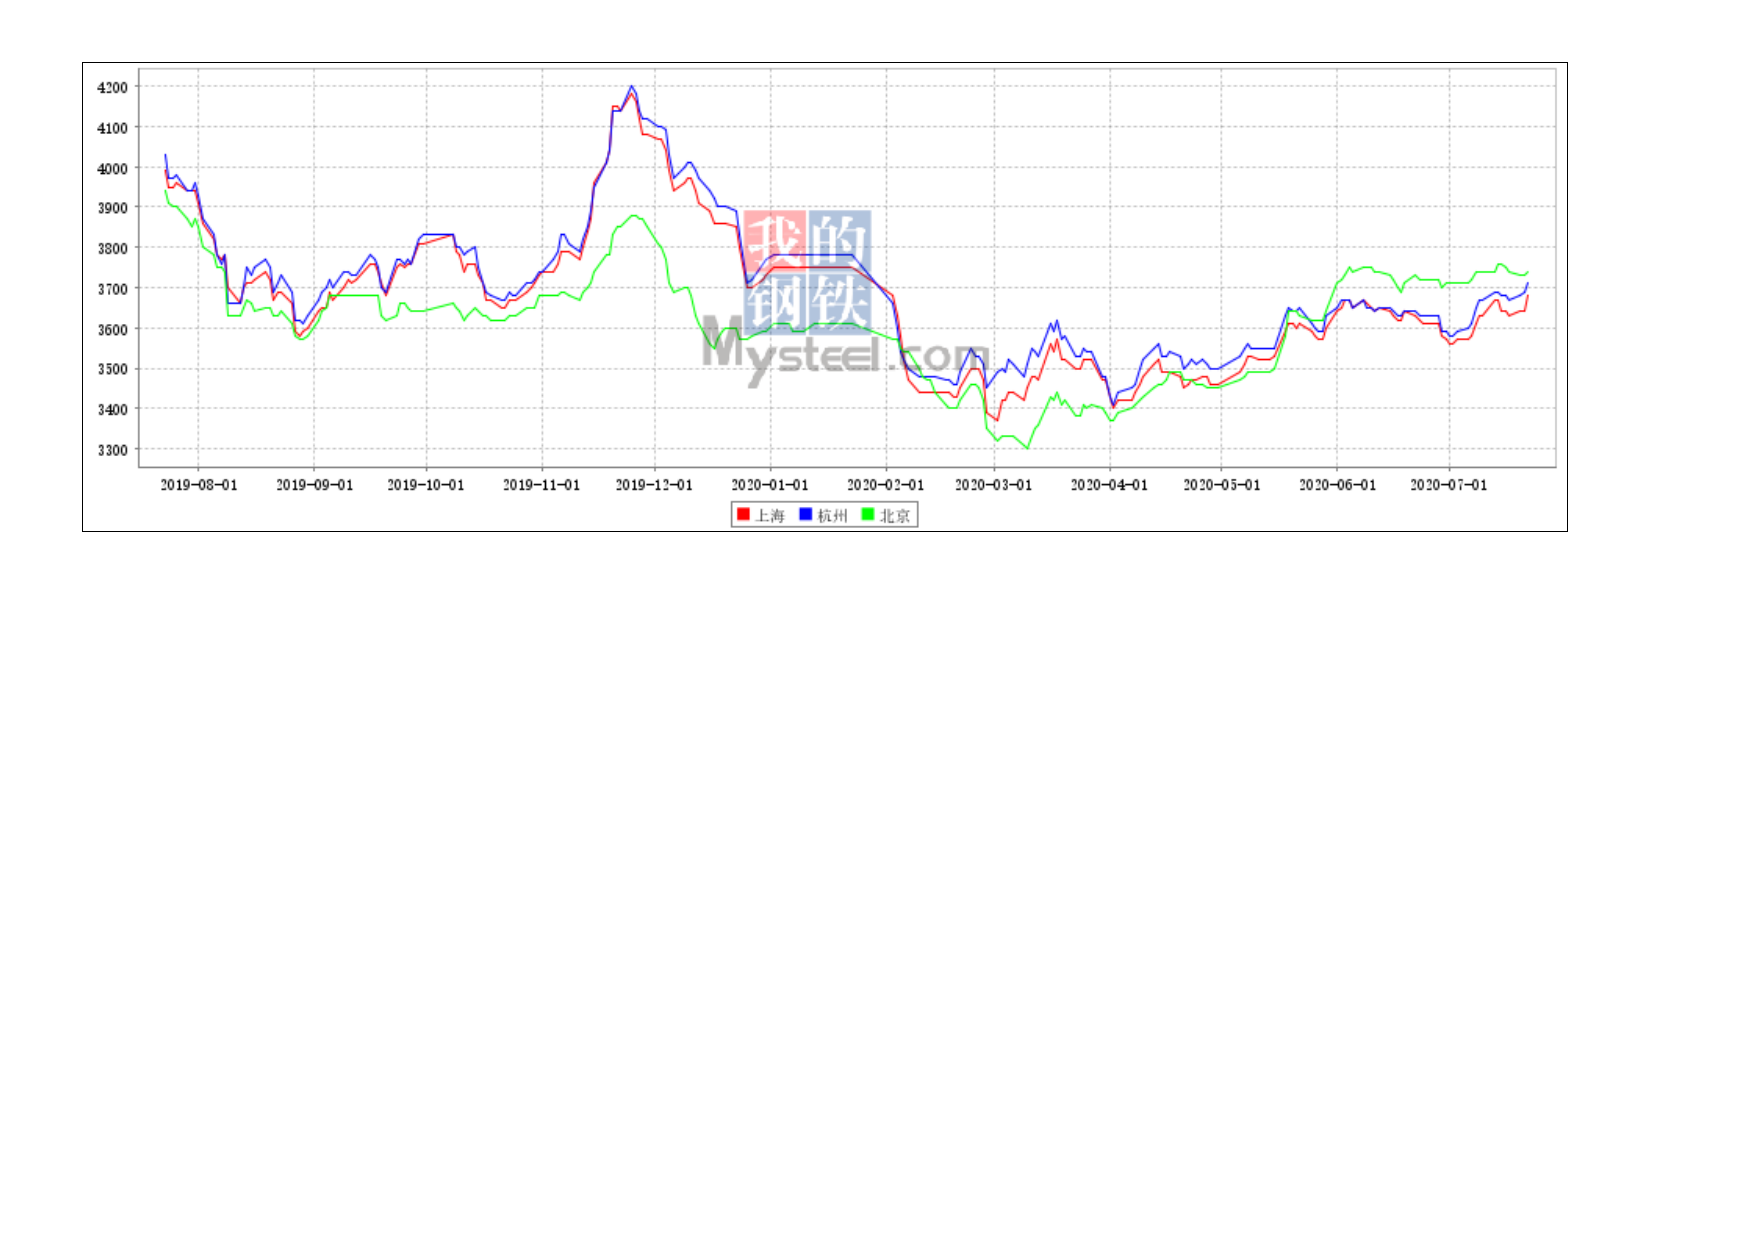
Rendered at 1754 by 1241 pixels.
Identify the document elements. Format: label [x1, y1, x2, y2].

picture [83, 63, 1567, 531]
